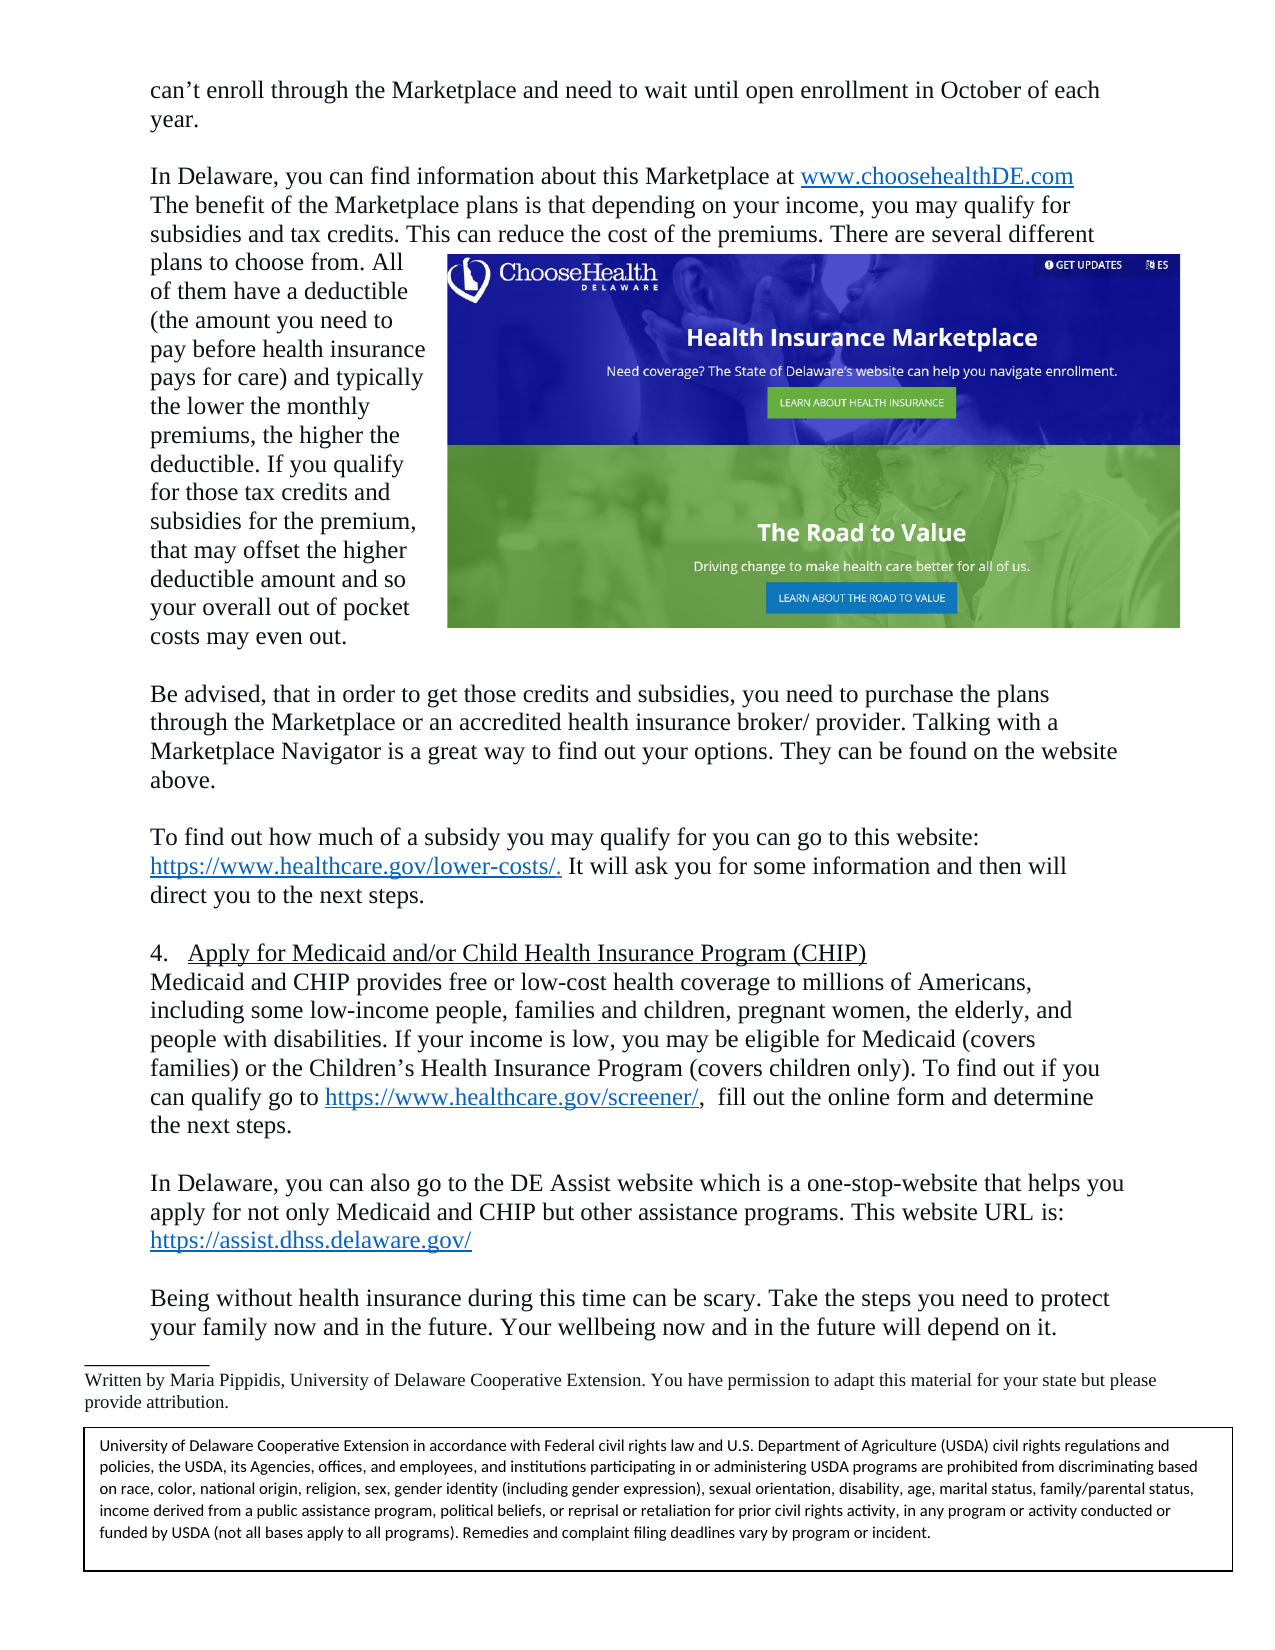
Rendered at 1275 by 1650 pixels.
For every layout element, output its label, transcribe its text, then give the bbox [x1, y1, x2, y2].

text __________ [84, 1340, 1125, 1369]
text Written by Maria Pippidis, University of Delaware Cooperative Extension. You have permission to adapt this material for your state but please provide attribution. [84, 1369, 1181, 1412]
picture [445, 254, 1180, 627]
text In Delaware, you can find information about this Marketplace at www.choosehealthDE.com [150, 161, 1125, 190]
text Be advised, that in order to get those credits and subsidies, you need to purchase the plans through the Marketplace or an accredited health insurance broker/ provider. Talking with a Marketplace Navigator is a great way to find out your options. They can be found on the website above. [150, 679, 1125, 794]
list Apply for Medicaid and/or Child Health Insurance Program (CHIP) [150, 938, 1125, 967]
text Medicaid and CHIP provides free or low-cost health coverage to millions of Americans, including some low-income people, families and children, pregnant women, the elderly, and people with disabilities. If your income is low, you may be eligible for Medicaid (covers families) or the Children’s Health Insurance Program (covers children only). To find out if you can qualify go to https://www.healthcare.gov/screener/, fill out the online form and determine the next steps. [150, 967, 1125, 1139]
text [150, 75, 1125, 132]
text Being without health insurance during this time can be scary. Take the steps you need to protect your family now and in the future. Your wellbeing now and in the future will depend on it. [150, 1283, 1125, 1340]
text In Delaware, you can also go to the DE Assist website which is a one-stop-website that helps you apply for not only Medicaid and CHIP but other assistance programs. This website URL is: https://assist.dhss.delaware.gov/ [150, 1168, 1125, 1254]
text To find out how much of a subsidy you may qualify for you can go to this website: https://www.healthcare.gov/lower-costs/. It will ask you for some information and then will direct you to the next steps. [150, 822, 1125, 909]
